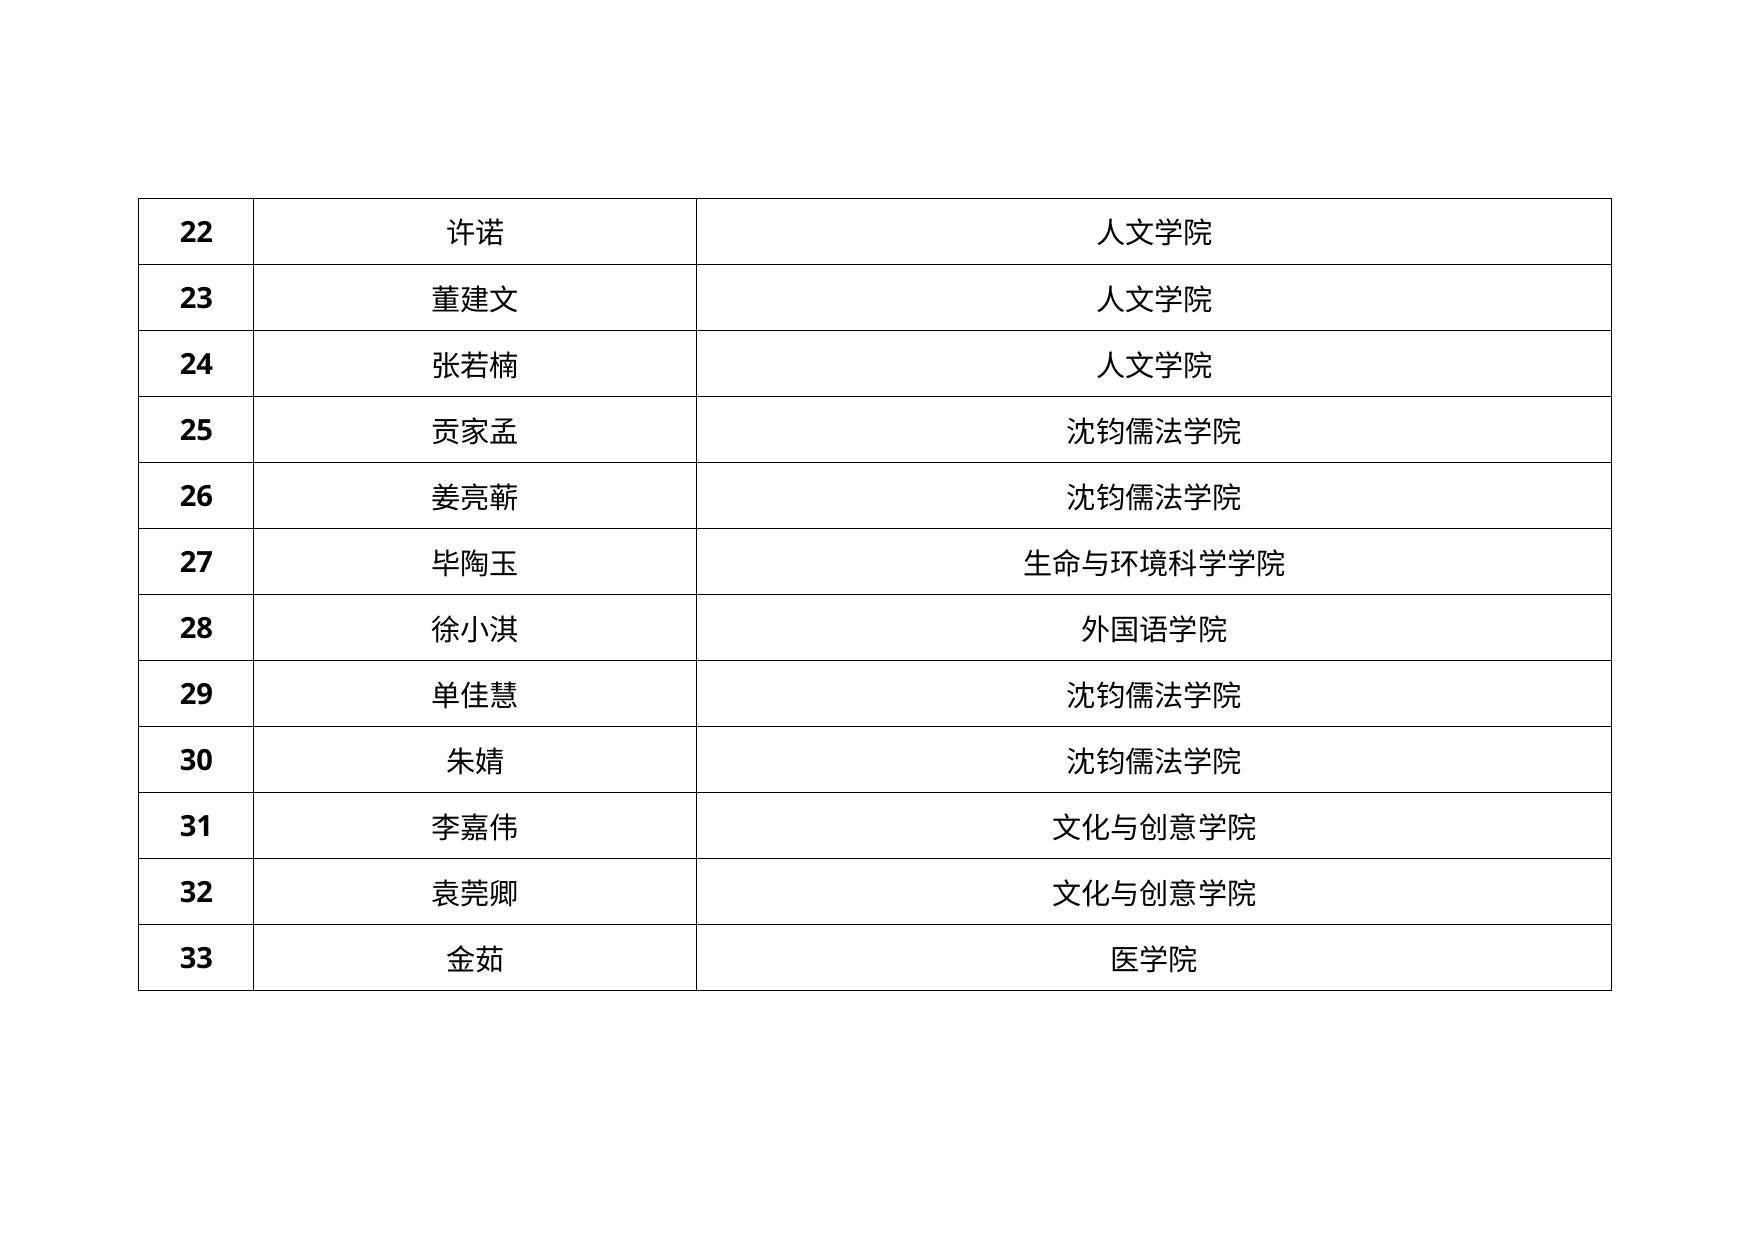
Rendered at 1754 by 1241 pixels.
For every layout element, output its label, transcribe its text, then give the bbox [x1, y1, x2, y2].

table_cell 毕陶玉 [254, 529, 696, 594]
table_cell 32 [139, 859, 253, 924]
table_cell 22 [139, 199, 253, 264]
table_cell 姜亮蕲 [254, 463, 696, 528]
table_cell 外国语学院 [697, 595, 1611, 660]
table_cell 人文学院 [697, 331, 1611, 396]
table_cell 29 [139, 661, 253, 726]
table_cell 单佳慧 [254, 661, 696, 726]
table_cell 30 [139, 727, 253, 792]
table_cell 人文学院 [697, 265, 1611, 330]
table_cell 人文学院 [697, 199, 1611, 264]
table_cell 袁莞卿 [254, 859, 696, 924]
table_cell 24 [139, 331, 253, 396]
table_cell 28 [139, 595, 253, 660]
table_cell 文化与创意学院 [697, 793, 1611, 858]
table_cell 沈钧儒法学院 [697, 661, 1611, 726]
table_cell 贡家孟 [254, 397, 696, 462]
table_cell 李嘉伟 [254, 793, 696, 858]
table_cell 生命与环境科学学院 [697, 529, 1611, 594]
table_cell 31 [139, 793, 253, 858]
table_cell 许诺 [254, 199, 696, 264]
table_cell 沈钧儒法学院 [697, 397, 1611, 462]
table_cell 沈钧儒法学院 [697, 727, 1611, 792]
table_cell 25 [139, 397, 253, 462]
table_cell 23 [139, 265, 253, 330]
table_cell 朱婧 [254, 727, 696, 792]
table_cell 医学院 [697, 925, 1611, 990]
table_cell 27 [139, 529, 253, 594]
table_cell 徐小淇 [254, 595, 696, 660]
table_cell 董建文 [254, 265, 696, 330]
table_cell 26 [139, 463, 253, 528]
table_cell 沈钧儒法学院 [697, 463, 1611, 528]
table_cell 金茹 [254, 925, 696, 990]
table_cell 张若楠 [254, 331, 696, 396]
table_cell 文化与创意学院 [697, 859, 1611, 924]
table_cell 33 [139, 925, 253, 990]
